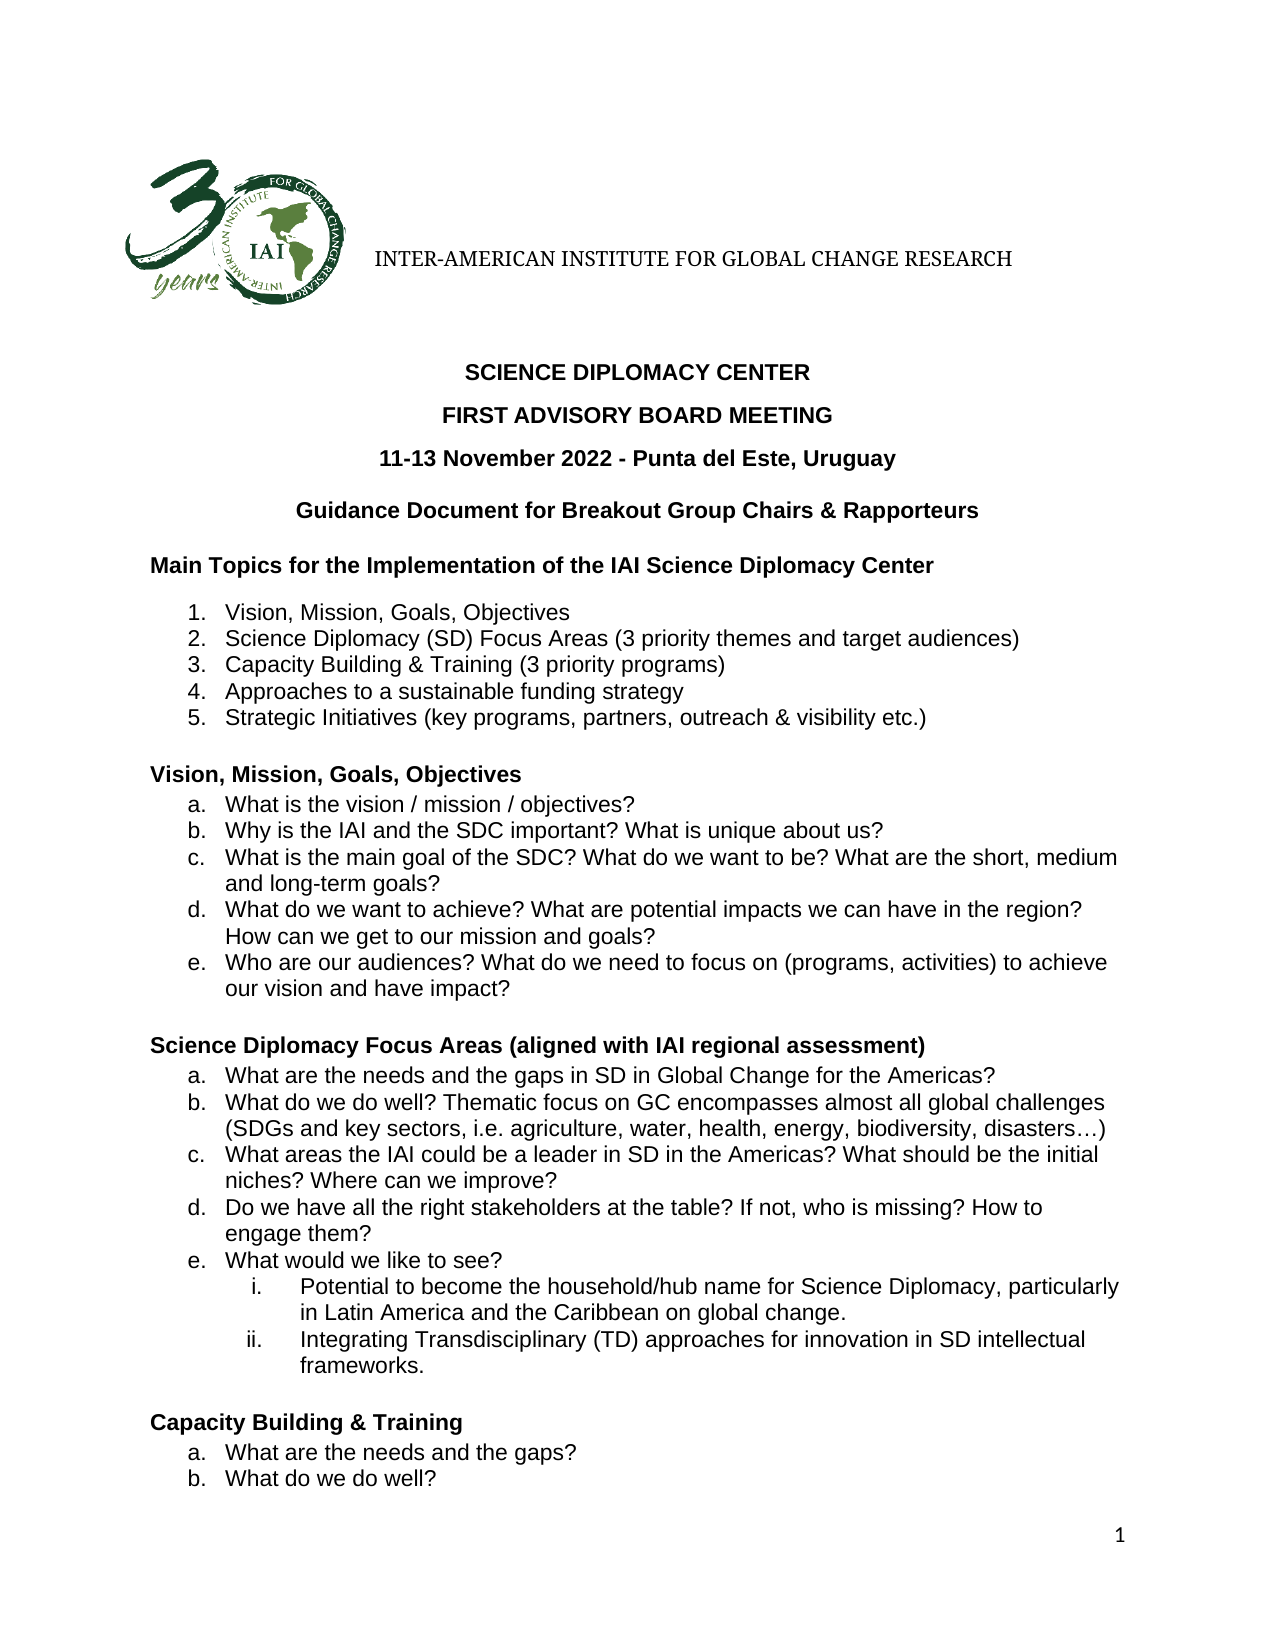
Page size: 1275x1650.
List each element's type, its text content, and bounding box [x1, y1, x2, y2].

list What areas the IAI could be a leader in SD in the Americas? What should be the initial niches? Where can we improve? [187, 1141, 1125, 1194]
text Guidance Document for Breakout Group Chairs & Rapporteurs [150, 497, 1125, 524]
text SCIENCE DIPLOMACY CENTER [150, 359, 1125, 385]
list Who are our audiences? What do we need to focus on (programs, activities) to achieve our vision and have impact? [187, 949, 1125, 1002]
text Main Topics for the Implementation of the IAI Science Diplomacy Center [150, 552, 1125, 578]
text Vision, Mission, Goals, Objectives [150, 761, 1125, 787]
list Capacity Building & Training (3 priority programs) [187, 651, 1125, 678]
text FIRST ADVISORY BOARD MEETING [150, 402, 1125, 428]
list Strategic Initiatives (key programs, partners, outreach & visibility etc.) [187, 704, 1125, 730]
list What is the vision / mission / objectives? [187, 791, 1125, 817]
list Do we have all the right stakeholders at the table? If not, who is missing? How to engage them? [187, 1194, 1125, 1247]
list Why is the IAI and the SDC important? What is unique about us? [187, 817, 1125, 843]
list What do we want to achieve? What are potential impacts we can have in the region? How can we get to our mission and goals? [187, 896, 1125, 949]
picture [115, 151, 350, 311]
list Integrating Transdisciplinary (TD) approaches for innovation in SD intellectual frameworks. [262, 1326, 1125, 1378]
text 11-13 November 2022 - Punta del Este, Uruguay [150, 445, 1125, 471]
list What are the needs and the gaps in SD in Global Change for the Americas? [187, 1062, 1125, 1088]
text Capacity Building & Training [150, 1408, 1125, 1435]
list Vision, Mission, Goals, Objectives [187, 599, 1125, 625]
list Science Diplomacy (SD) Focus Areas (3 priority themes and target audiences) [187, 625, 1125, 651]
list What are the needs and the gaps? [187, 1439, 1125, 1465]
list What do we do well? [187, 1465, 1125, 1491]
text INTER-AMERICAN INSTITUTE FOR GLOBAL CHANGE RESEARCH [350, 244, 1125, 273]
text Science Diplomacy Focus Areas (aligned with IAI regional assessment) [150, 1032, 1125, 1058]
list Potential to become the household/hub name for Science Diplomacy, particularly in Latin America and the Caribbean on global change. [262, 1273, 1125, 1326]
list What is the main goal of the SDC? What do we want to be? What are the short, medium and long-term goals? [187, 843, 1125, 896]
list Approaches to a sustainable funding strategy [187, 678, 1125, 704]
list What would we like to see? [187, 1247, 1125, 1273]
list What do we do well? Thematic focus on GC encompasses almost all global challenges (SDGs and key sectors, i.e. agriculture, water, health, energy, biodiversity, disasters…) [187, 1088, 1125, 1141]
